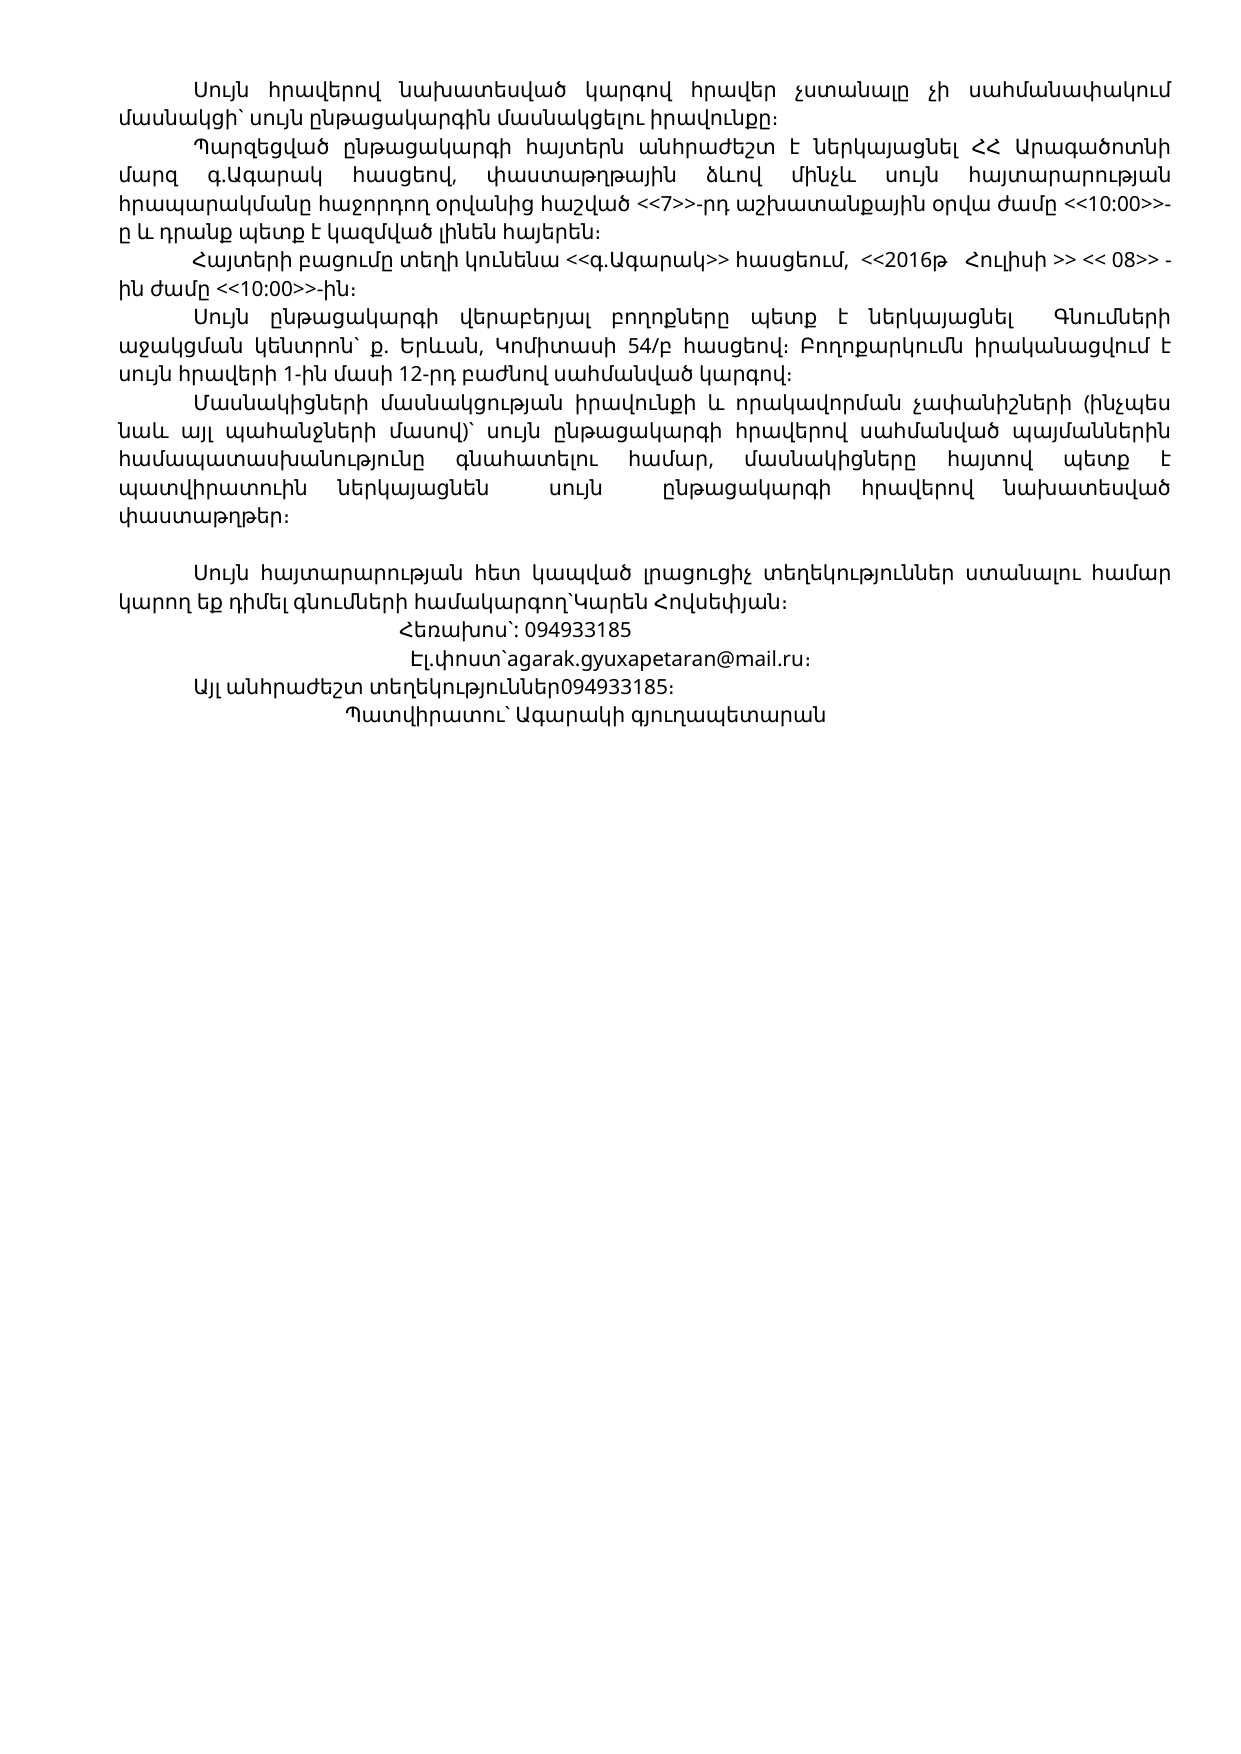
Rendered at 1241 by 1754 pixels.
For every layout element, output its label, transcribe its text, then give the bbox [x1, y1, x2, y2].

text Սույն հրավերով նախատեսված կարգով հրավեր չստանալը չի սահմանափակում մասնակցի` սույն ընթացակարգին մասնակցելու իրավունքը։ [118, 75, 1172, 132]
text Պարզեցված ընթացակարգի հայտերն անհրաժեշտ է ներկայացնել ՀՀ Արագածոտնի մարզ գ.Ագարակ հասցեով, փաստաթղթային ձևով մինչև սույն հայտարարության հրապարակմանը հաջորդող օրվանից հաշված <<7>>-րդ աշխատանքային օրվա ժամը <<10:00>>-ը և դրանք պետք է կազմված լինեն հայերեն։ [118, 132, 1172, 246]
text Հայտերի բացումը տեղի կունենա <<գ.Ագարակ>> հասցեում, <<2016թ Հուլիսի >> << 08>> -ին ժամը <<10:00>>-ին։ [118, 246, 1172, 302]
text Այլ անհրաժեշտ տեղեկություններ094933185։ [118, 672, 1172, 701]
text Պատվիրատու` Ագարակի գյուղապետարան [118, 701, 1172, 729]
text Հեռախոս`: 094933185 [118, 615, 1172, 644]
text Սույն հայտարարության հետ կապված լրացուցիչ տեղեկություններ ստանալու համար կարող եք դիմել գնումների համակարգող`Կարեն Հովսեփյան։ [118, 558, 1172, 615]
text Մասնակիցների մասնակցության իրավունքի և որակավորման չափանիշների (ինչպես նաև այլ պահանջների մասով)` սույն ընթացակարգի հրավերով սահմանված պայմաններին համապատասխանությունը գնահատելու համար, մասնակիցները հայտով պետք է պատվիրատուին ներկայացնեն սույն ընթացակարգի հրավերով նախատեսված փաստաթղթեր։ [118, 388, 1172, 530]
text Սույն ընթացակարգի վերաբերյալ բողոքները պետք է ներկայացնել Գնումների աջակցման կենտրոն` ք. Երևան, Կոմիտասի 54/բ հասցեով։ Բողոքարկումն իրականացվում է սույն հրավերի 1-ին մասի 12-րդ բաժնով սահմանված կարգով։ [118, 302, 1172, 388]
text Էլ.փոստ`agarak.gyuxapetaran@mail.ru։ [118, 644, 1172, 672]
